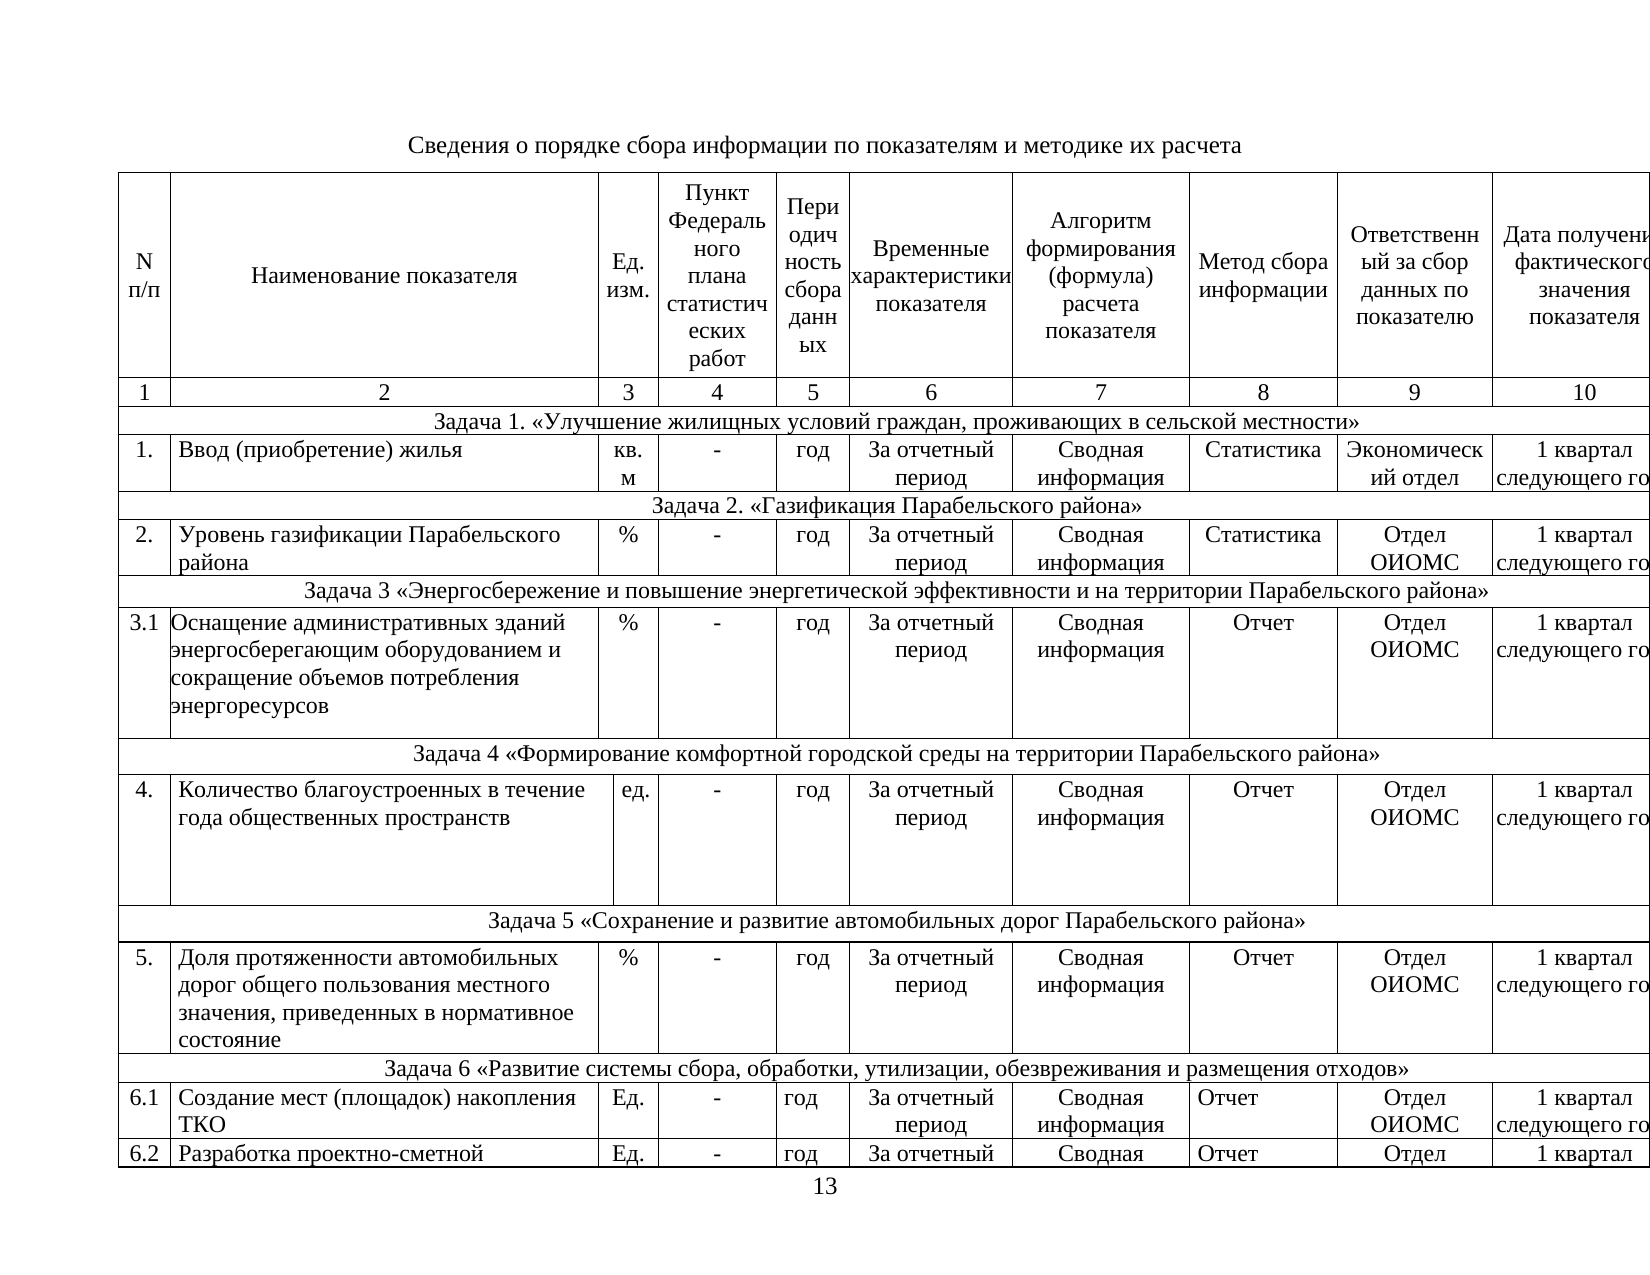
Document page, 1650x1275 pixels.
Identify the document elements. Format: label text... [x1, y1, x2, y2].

table_cell 1 квартал следующего года [1493, 520, 1649, 575]
table_cell 6.1 [119, 1083, 170, 1138]
table_header Метод сбора информации [1190, 173, 1337, 377]
table_cell 10 [1493, 378, 1649, 406]
table_cell - [659, 608, 776, 738]
table_cell Задача 4 «Формирование комфортной городской среды на территории Парабельского района» [119, 739, 1649, 774]
table_cell 6.2 [119, 1139, 170, 1166]
table_cell Отдел ОИОМС [1338, 1083, 1492, 1138]
table_cell - [659, 1083, 776, 1138]
table_cell Статистика [1190, 520, 1337, 575]
table_cell Сводная информация [1013, 1083, 1189, 1138]
table_cell - [659, 943, 776, 1053]
table_cell 4. [119, 775, 170, 905]
table_cell 3.1 [119, 608, 170, 738]
table_cell Сводная информация [1013, 775, 1189, 905]
table_cell 8 [1190, 378, 1337, 406]
table_cell 1. [119, 435, 170, 491]
table_header Наименование показателя [171, 173, 598, 377]
table_cell 2. [119, 520, 170, 575]
table_cell 1 квартал следующего года [1493, 1083, 1649, 1138]
table_cell Сводная информация [1013, 1139, 1189, 1166]
table_cell За отчетный период [850, 435, 1012, 491]
table_cell Отчет [1190, 775, 1337, 905]
table_cell - [659, 1139, 776, 1166]
table_cell Количество благоустроенных в течение года общественных пространств [171, 775, 613, 905]
table_cell год [777, 943, 849, 1053]
table_cell год [777, 775, 849, 905]
table_cell 1 квартал следующего года [1493, 608, 1649, 738]
table_cell Задача 1. «Улучшение жилищных условий граждан, проживающих в сельской местности» [119, 407, 1649, 434]
table_cell % [599, 943, 658, 1053]
table_cell Отдел ОИОМС [1338, 943, 1492, 1053]
table_cell год [777, 520, 849, 575]
table_cell Ввод (приобретение) жилья [171, 435, 598, 491]
table_cell - [659, 520, 776, 575]
table_cell 4 [659, 378, 776, 406]
table_cell Доля протяженности автомобильных дорог общего пользования местного значения, приведенных в нормативное состояние [171, 943, 598, 1053]
table_cell Сводная информация [1013, 435, 1189, 491]
table_cell Отдел ОИОМС [1338, 608, 1492, 738]
table_header Дата получения фактического значения показателя [1493, 173, 1649, 377]
table_cell 7 [1013, 378, 1189, 406]
table_cell Задача 2. «Газификация Парабельского района» [119, 492, 1649, 519]
table_cell За отчетный период [850, 943, 1012, 1053]
table_cell % [599, 608, 658, 738]
table_cell год [777, 608, 849, 738]
table_cell Отчет [1190, 943, 1337, 1053]
table_cell Статистика [1190, 435, 1337, 491]
table_cell 1 квартал следующего года [1493, 775, 1649, 905]
table_cell Сводная информация [1013, 943, 1189, 1053]
table_cell Ед. [599, 1139, 658, 1166]
table_cell год [777, 435, 849, 491]
table_cell 6 [850, 378, 1012, 406]
table_cell Отчет [1190, 1139, 1337, 1166]
table_header Алгоритм формирования (формула) расчета показателя [1013, 173, 1189, 377]
table_cell 3 [599, 378, 658, 406]
table_cell Задача 6 «Развитие системы сбора, обработки, утилизации, обезвреживания и размещения отходов» [119, 1054, 1649, 1082]
table_cell - [659, 435, 776, 491]
table_cell кв. м [599, 435, 658, 491]
table_cell Сводная информация [1013, 608, 1189, 738]
table_cell Отдел ОИОМС [1338, 775, 1492, 905]
table_cell 2 [171, 378, 598, 406]
table_header Периодичность сбора данных [777, 173, 849, 377]
table_header Пункт Федерального плана статистических работ [659, 173, 776, 377]
table_cell ед. [614, 775, 658, 905]
table_header N п/п [119, 173, 170, 377]
table_cell 9 [1338, 378, 1492, 406]
table_cell 5. [119, 943, 170, 1053]
table_header Временные характеристики показателя [850, 173, 1012, 377]
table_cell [171, 1139, 598, 1166]
table_cell % [599, 520, 658, 575]
table_cell Уровень газификации Парабельского района [171, 520, 598, 575]
table_cell Отдел ОИОМС [1338, 1139, 1492, 1166]
table_cell Ед. [599, 1083, 658, 1138]
table_cell год [777, 1139, 849, 1166]
table_cell За отчетный период [850, 1083, 1012, 1138]
table_cell Отчет [1190, 608, 1337, 738]
table_cell За отчетный период [850, 775, 1012, 905]
table_cell Задача 3 «Энергосбережение и повышение энергетической эффективности и на территории Парабельского района» [119, 576, 1649, 607]
table_cell За отчетный период [850, 520, 1012, 575]
table_cell год [777, 1083, 849, 1138]
table_cell Сводная информация [1013, 520, 1189, 575]
table_cell 1 квартал следующего года [1493, 943, 1649, 1053]
table_header Ответственный за сбор данных по показателю [1338, 173, 1492, 377]
table_cell Отчет [1190, 1083, 1337, 1138]
table_cell Оснащение административных зданий энергосберегающим оборудованием и сокращение объемов потребления энергоресурсов [171, 608, 598, 738]
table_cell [1493, 1139, 1649, 1166]
table_cell 5 [777, 378, 849, 406]
table_cell Задача 5 «Сохранение и развитие автомобильных дорог Парабельского района» [119, 906, 1649, 941]
table_cell За отчетный период [850, 1139, 1012, 1166]
table_cell Отдел ОИОМС [1338, 520, 1492, 575]
table_cell - [659, 775, 776, 905]
table_cell Создание мест (площадок) накопления ТКО [171, 1083, 598, 1138]
text Сведения о порядке сбора информации по показателям и методике их расчета [118, 131, 1532, 159]
table_header Ед. изм. [599, 173, 658, 377]
table_cell 1 квартал следующего года [1493, 435, 1649, 491]
table_cell Экономический отдел [1338, 435, 1492, 491]
table_cell За отчетный период [850, 608, 1012, 738]
table_cell 1 [119, 378, 170, 406]
